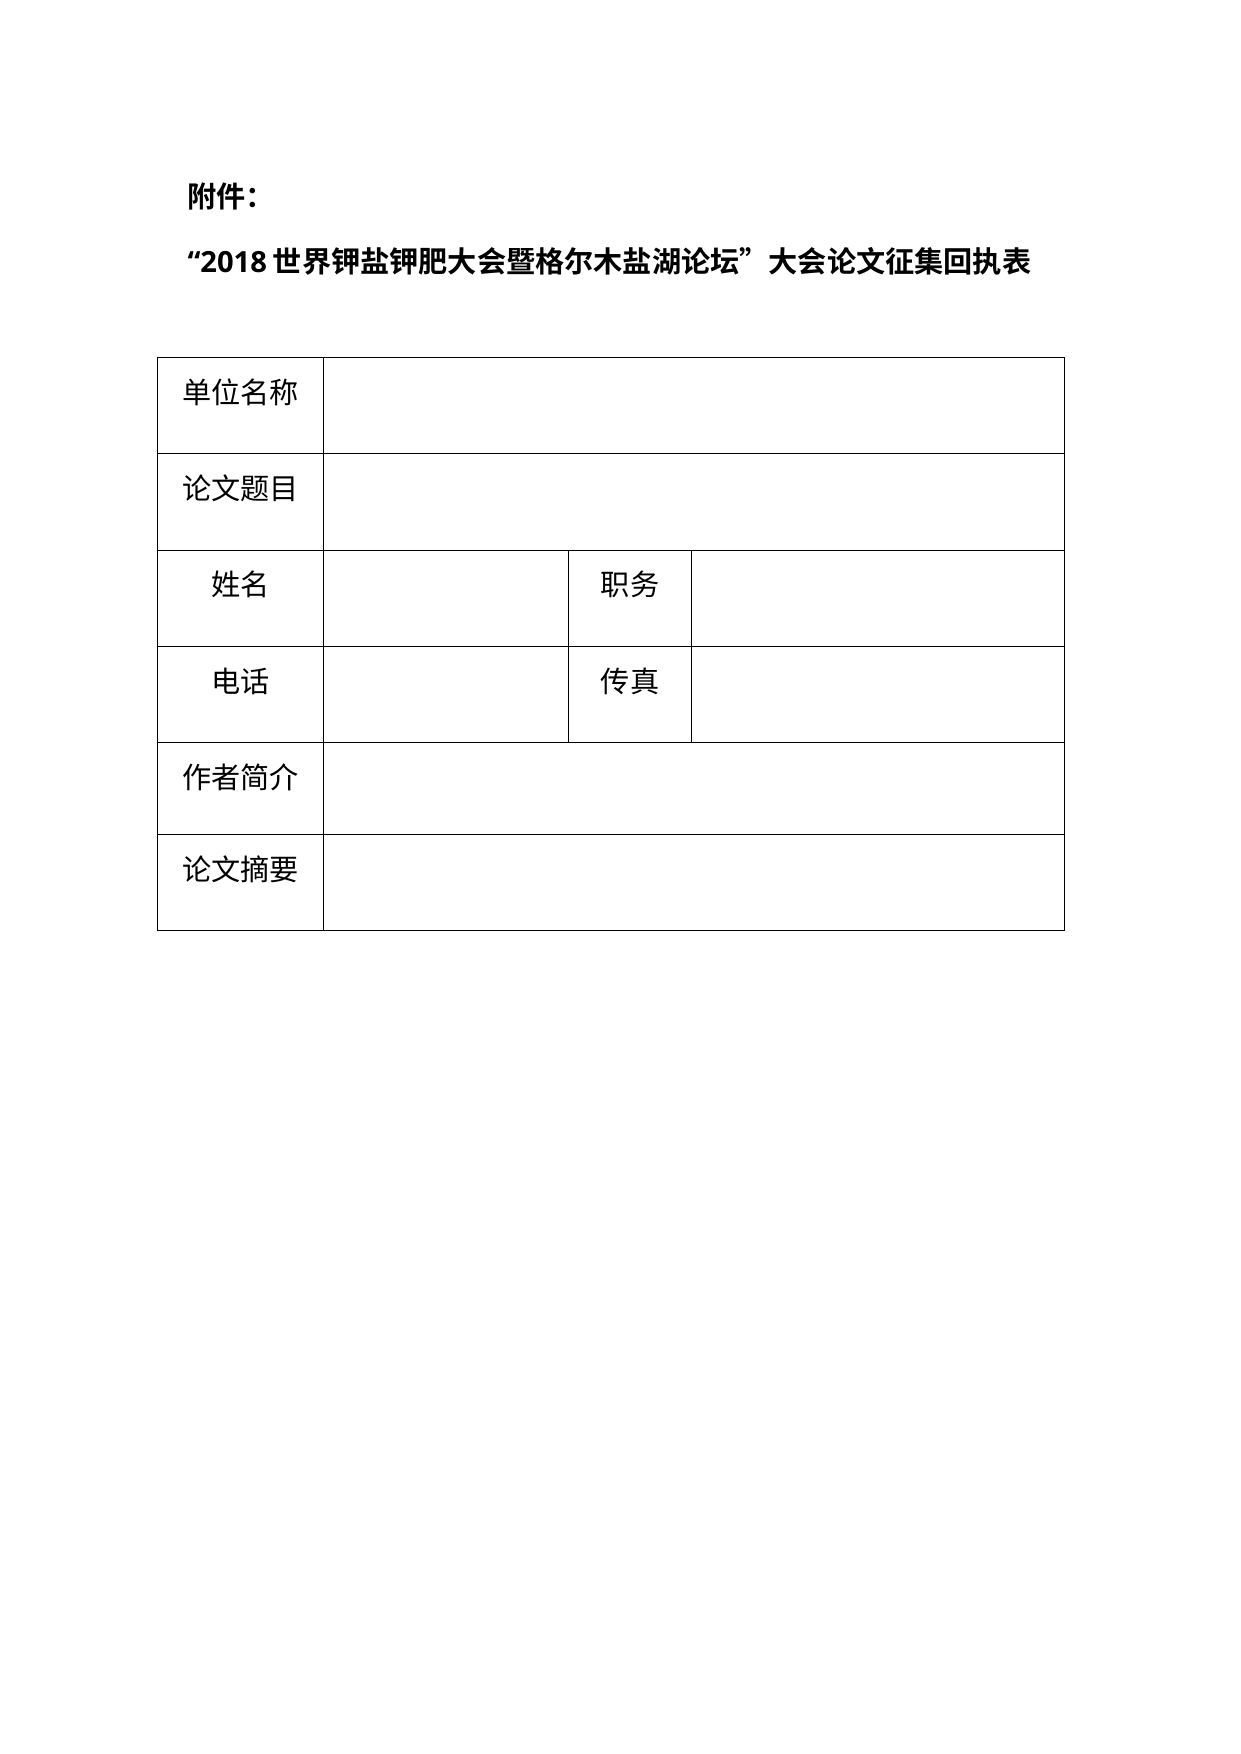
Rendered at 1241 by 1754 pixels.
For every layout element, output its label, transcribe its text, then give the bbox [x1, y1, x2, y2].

table_cell 职务 [569, 551, 691, 646]
text 附件： [187, 162, 1053, 227]
text “2018世界钾盐钾肥大会暨格尔木盐湖论坛”大会论文征集回执表 [187, 227, 1053, 292]
table_header [324, 358, 1064, 453]
table_cell 姓名 [158, 551, 323, 646]
table_cell 作者简介 [158, 743, 323, 834]
table_cell 电话 [158, 647, 323, 742]
table_cell [692, 551, 1064, 646]
table_cell 论文题目 [158, 454, 323, 549]
table_cell [324, 454, 1064, 549]
table_cell [692, 647, 1064, 742]
table_cell [324, 647, 568, 742]
table_cell [324, 835, 1064, 930]
table_cell 传真 [569, 647, 691, 742]
table_cell 论文摘要 [158, 835, 323, 930]
table_header 单位名称 [158, 358, 323, 453]
table_cell [324, 551, 568, 646]
table_cell [324, 743, 1064, 834]
